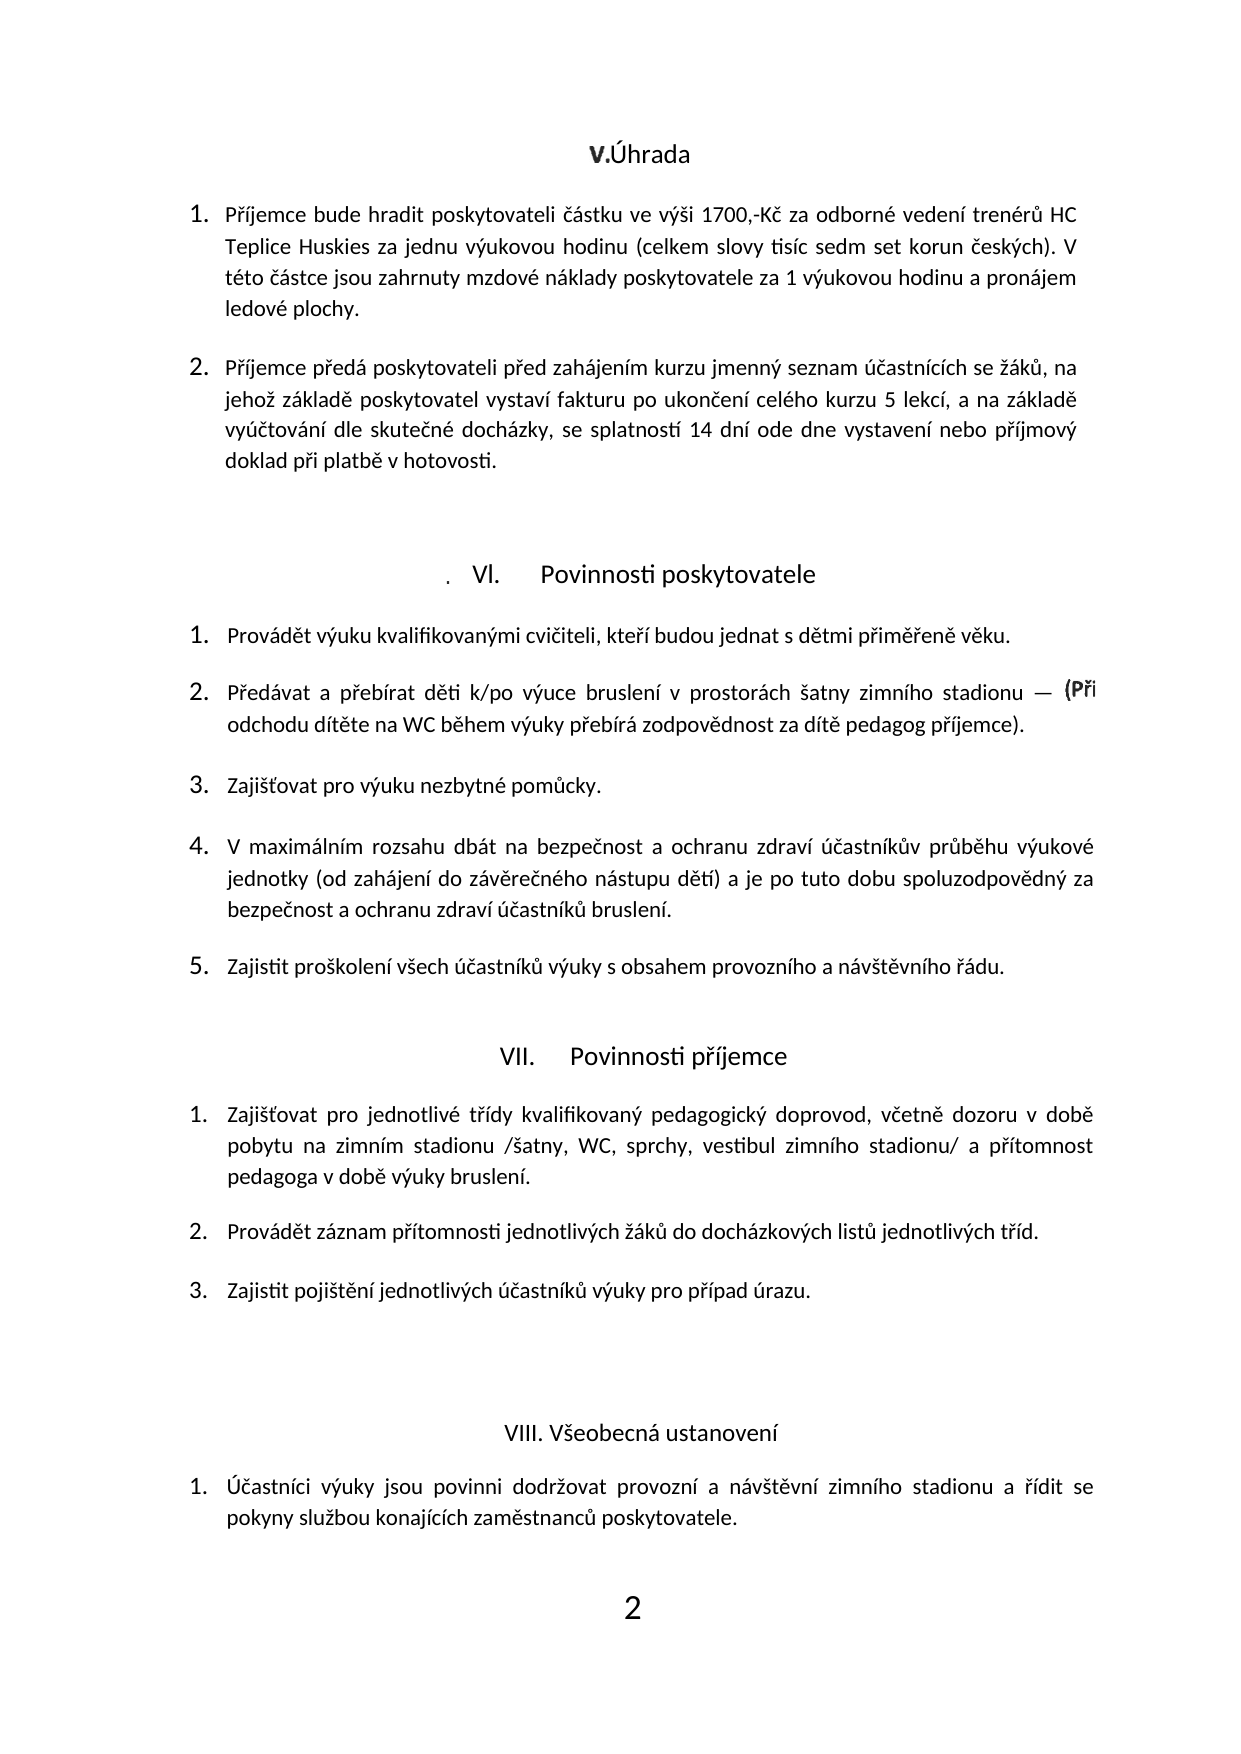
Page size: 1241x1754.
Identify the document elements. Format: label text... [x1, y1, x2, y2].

list Provádět záznam přítomnosti jednotlivých žáků do docházkových listů jednotlivých tříd. [189, 1215, 1095, 1246]
text VIII. Všeobecná ustanovení [176, 1417, 1106, 1448]
list Předávat a přebírat děti k/po výuce bruslení v prostorách šatny zimního stadionu — odchodu dítěte na WC během výuky přebírá zodpovědnost za dítě pedagog příjemce). [189, 674, 1095, 738]
list Provádět výuku kvalifikovanými cvičiteli, kteří budou jednat s dětmi přiměřeně věku. [189, 617, 1095, 650]
subtitle VII. Povinnosti příjemce [147, 1039, 1106, 1072]
list Příjemce bude hradit poskytovateli částku ve výši 1700,-Kč za odborné vedení trenérů HC Teplice Huskies za jednu výukovou hodinu (celkem slovy tisíc sedm set korun českých). V této částce jsou zahrnuty mzdové náklady poskytovatele za 1 výukovou hodinu a pronájem ledové plochy. [189, 197, 1079, 322]
list Příjemce předá poskytovateli před zahájením kurzu jmenný seznam účastnících se žáků, na jehož základě poskytovatel vystaví fakturu po ukončení celého kurzu 5 lekcí, a na základě vyúčtování dle skutečné docházky, se splatností 14 dní ode dne vystavení nebo příjmový doklad při platbě v hotovosti. [189, 349, 1079, 474]
list Zajistit pojištění jednotlivých účastníků výuky pro případ úrazu. [189, 1274, 1095, 1305]
list V maximálním rozsahu dbát na bezpečnost a ochranu zdraví účastníkův průběhu výukové jednotky (od zahájení do závěrečného nástupu dětí) a je po tuto dobu spoluzodpovědný za bezpečnost a ochranu zdraví účastníků bruslení. [189, 828, 1095, 923]
subtitle Úhrada [203, 137, 1076, 170]
list Zajišťovat pro jednotlivé třídy kvalifikovaný pedagogický doprovod, včetně dozoru v době pobytu na zimním stadionu /šatny, WC, sprchy, vestibul zimního stadionu/ a přítomnost pedagoga v době výuky bruslení. [189, 1098, 1095, 1190]
list Účastníci výuky jsou povinni dodržovat provozní a návštěvní zimního stadionu a řídit se pokyny službou konajících zaměstnanců poskytovatele. [189, 1470, 1095, 1531]
list Zajistit proškolení všech účastníků výuky s obsahem provozního a návštěvního řádu. [189, 948, 1095, 981]
subtitle Vl. Povinnosti poskytovatele [147, 557, 1106, 590]
picture [589, 146, 610, 163]
picture [1065, 679, 1096, 701]
list Zajišťovat pro výuku nezbytné pomůcky. [189, 768, 1095, 801]
